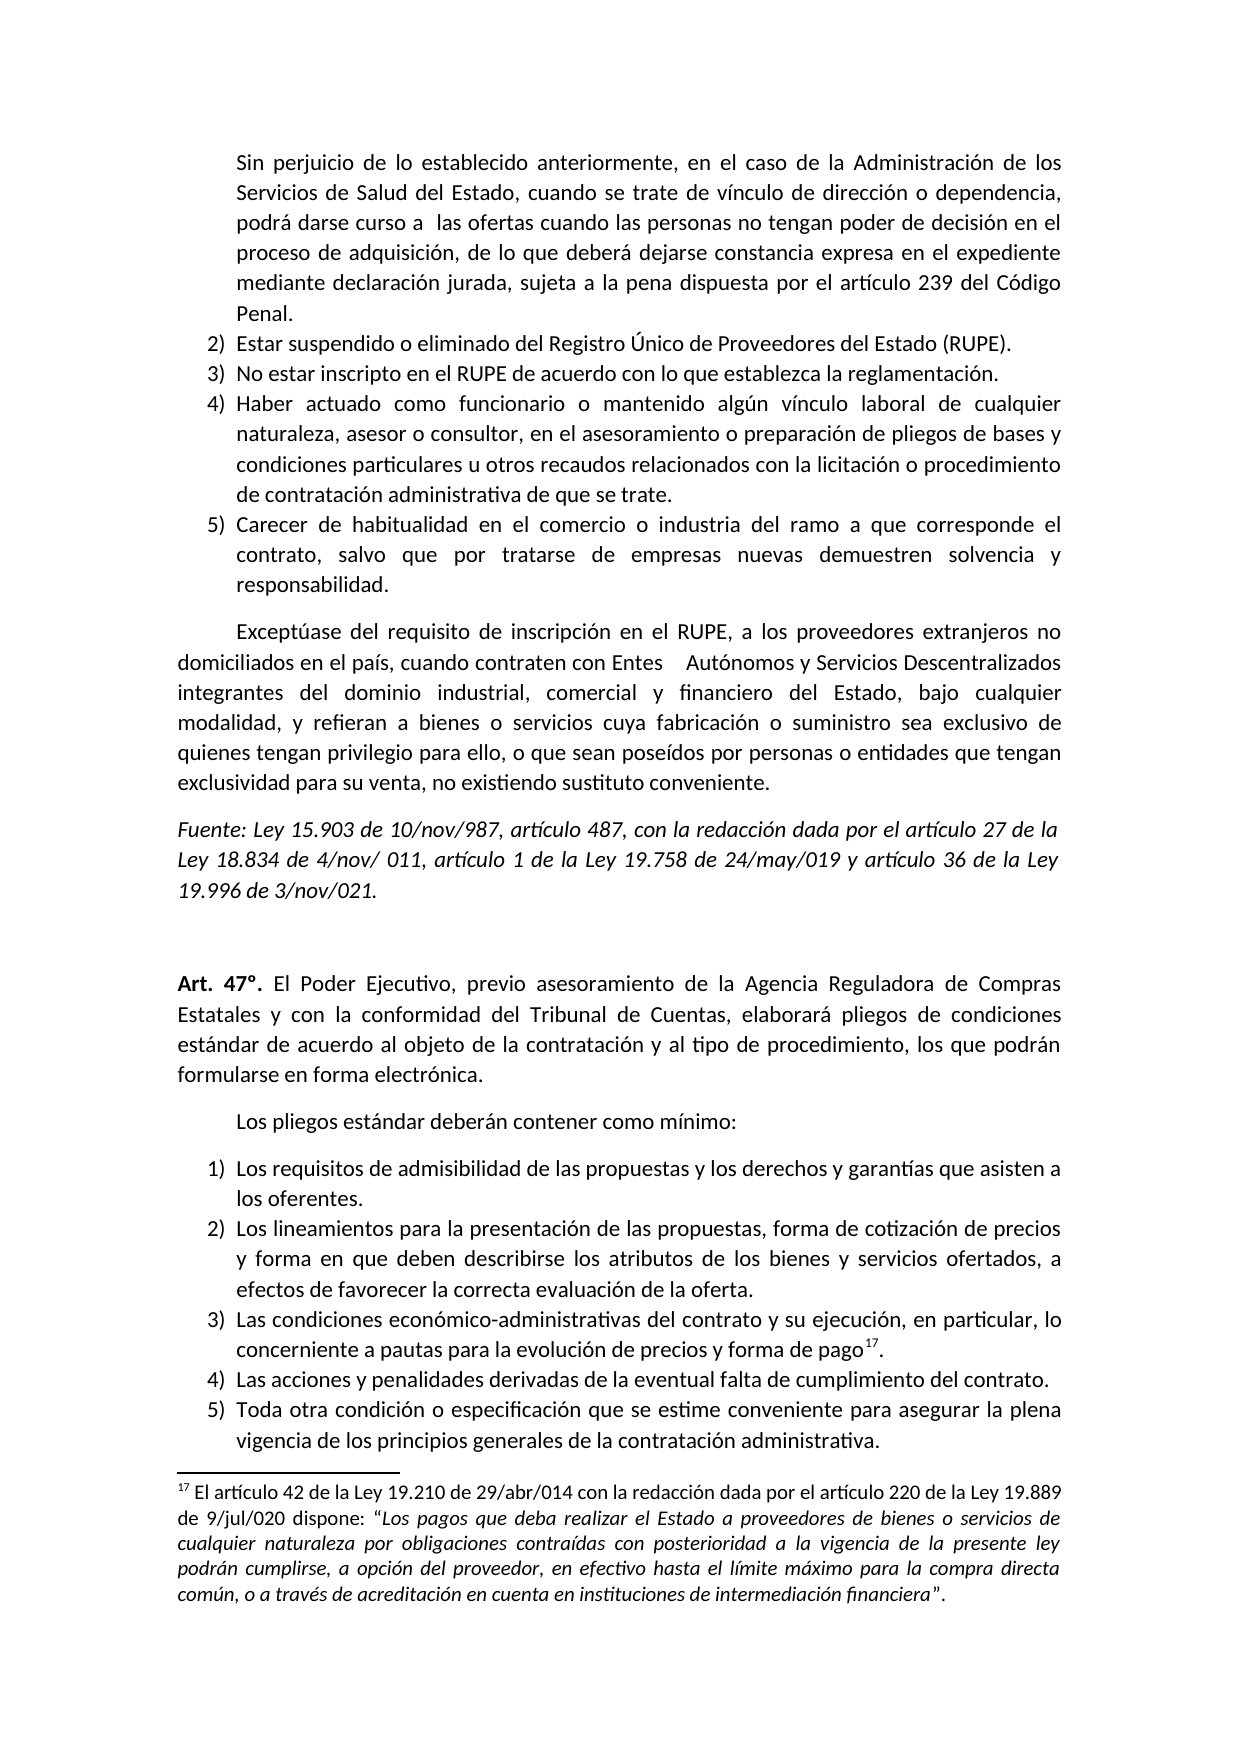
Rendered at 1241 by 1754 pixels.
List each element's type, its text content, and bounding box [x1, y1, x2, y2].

list Los lineamientos para la presentación de las propuestas, forma de cotización de precios y forma en que deben describirse los atributos de los bienes y servicios ofertados, a efectos de favorecer la correcta evaluación de la oferta. [207, 1214, 1063, 1303]
list Carecer de habitualidad en el comercio o industria del ramo a que corresponde el contrato, salvo que por tratarse de empresas nuevas demuestren solvencia y responsabilidad. [207, 510, 1063, 598]
text Art. 47º. El Poder Ejecutivo, previo asesoramiento de la Agencia Reguladora de Compras Estatales y con la conformidad del Tribunal de Cuentas, elaborará pliegos de condiciones estándar de acuerdo al objeto de la contratación y al tipo de procedimiento, los que podrán formularse en forma electrónica. [177, 969, 1063, 1088]
list No estar inscripto en el RUPE de acuerdo con lo que establezca la reglamentación. [207, 359, 1063, 387]
list Estar suspendido o eliminado del Registro Único de Proveedores del Estado (RUPE). [207, 329, 1063, 357]
list Toda otra condición o especificación que se estime conveniente para asegurar la plena vigencia de los principios generales de la contratación administrativa. [207, 1396, 1063, 1454]
list Las acciones y penalidades derivadas de la eventual falta de cumplimiento del contrato. [207, 1365, 1063, 1393]
text Exceptúase del requisito de inscripción en el RUPE, a los proveedores extranjeros no domiciliados en el país, cuando contraten con Entes Autónomos y Servicios Descentralizados integrantes del dominio industrial, comercial y financiero del Estado, bajo cualquier modalidad, y refieran a bienes o servicios cuya fabricación o suministro sea exclusivo de quienes tengan privilegio para ello, o que sean poseídos por personas o entidades que tengan exclusividad para su venta, no existiendo sustituto conveniente. [177, 617, 1063, 796]
list Los requisitos de admisibilidad de las propuestas y los derechos y garantías que asisten a los oferentes. [207, 1154, 1063, 1212]
list Las condiciones económico-administrativas del contrato y su ejecución, en particular, lo concerniente a pautas para la evolución de precios y forma de pago. [207, 1305, 1063, 1363]
text Los pliegos estándar deberán contener como mínimo: [177, 1107, 1063, 1135]
text Fuente: Ley 15.903 de 10/nov/987, artículo 487, con la redacción dada por el artículo 27 de la Ley 18.834 de 4/nov/ 011, artículo 1 de la Ley 19.758 de 24/may/019 y artículo 36 de la Ley 19.996 de 3/nov/021. [177, 815, 1063, 904]
list Haber actuado como funcionario o mantenido algún vínculo laboral de cualquier naturaleza, asesor o consultor, en el asesoramiento o preparación de pliegos de bases y condiciones particulares u otros recaudos relacionados con la licitación o procedimiento de contratación administrativa de que se trate. [207, 389, 1063, 508]
list Sin perjuicio de lo establecido anteriormente, en el caso de la Administración de los Servicios de Salud del Estado, cuando se trate de vínculo de dirección o dependencia, podrá darse curso a las ofertas cuando las personas no tengan poder de decisión en el proceso de adquisición, de lo que deberá dejarse constancia expresa en el expediente mediante declaración jurada, sujeta a la pena dispuesta por el artículo 239 del Código Penal. [236, 148, 1063, 327]
